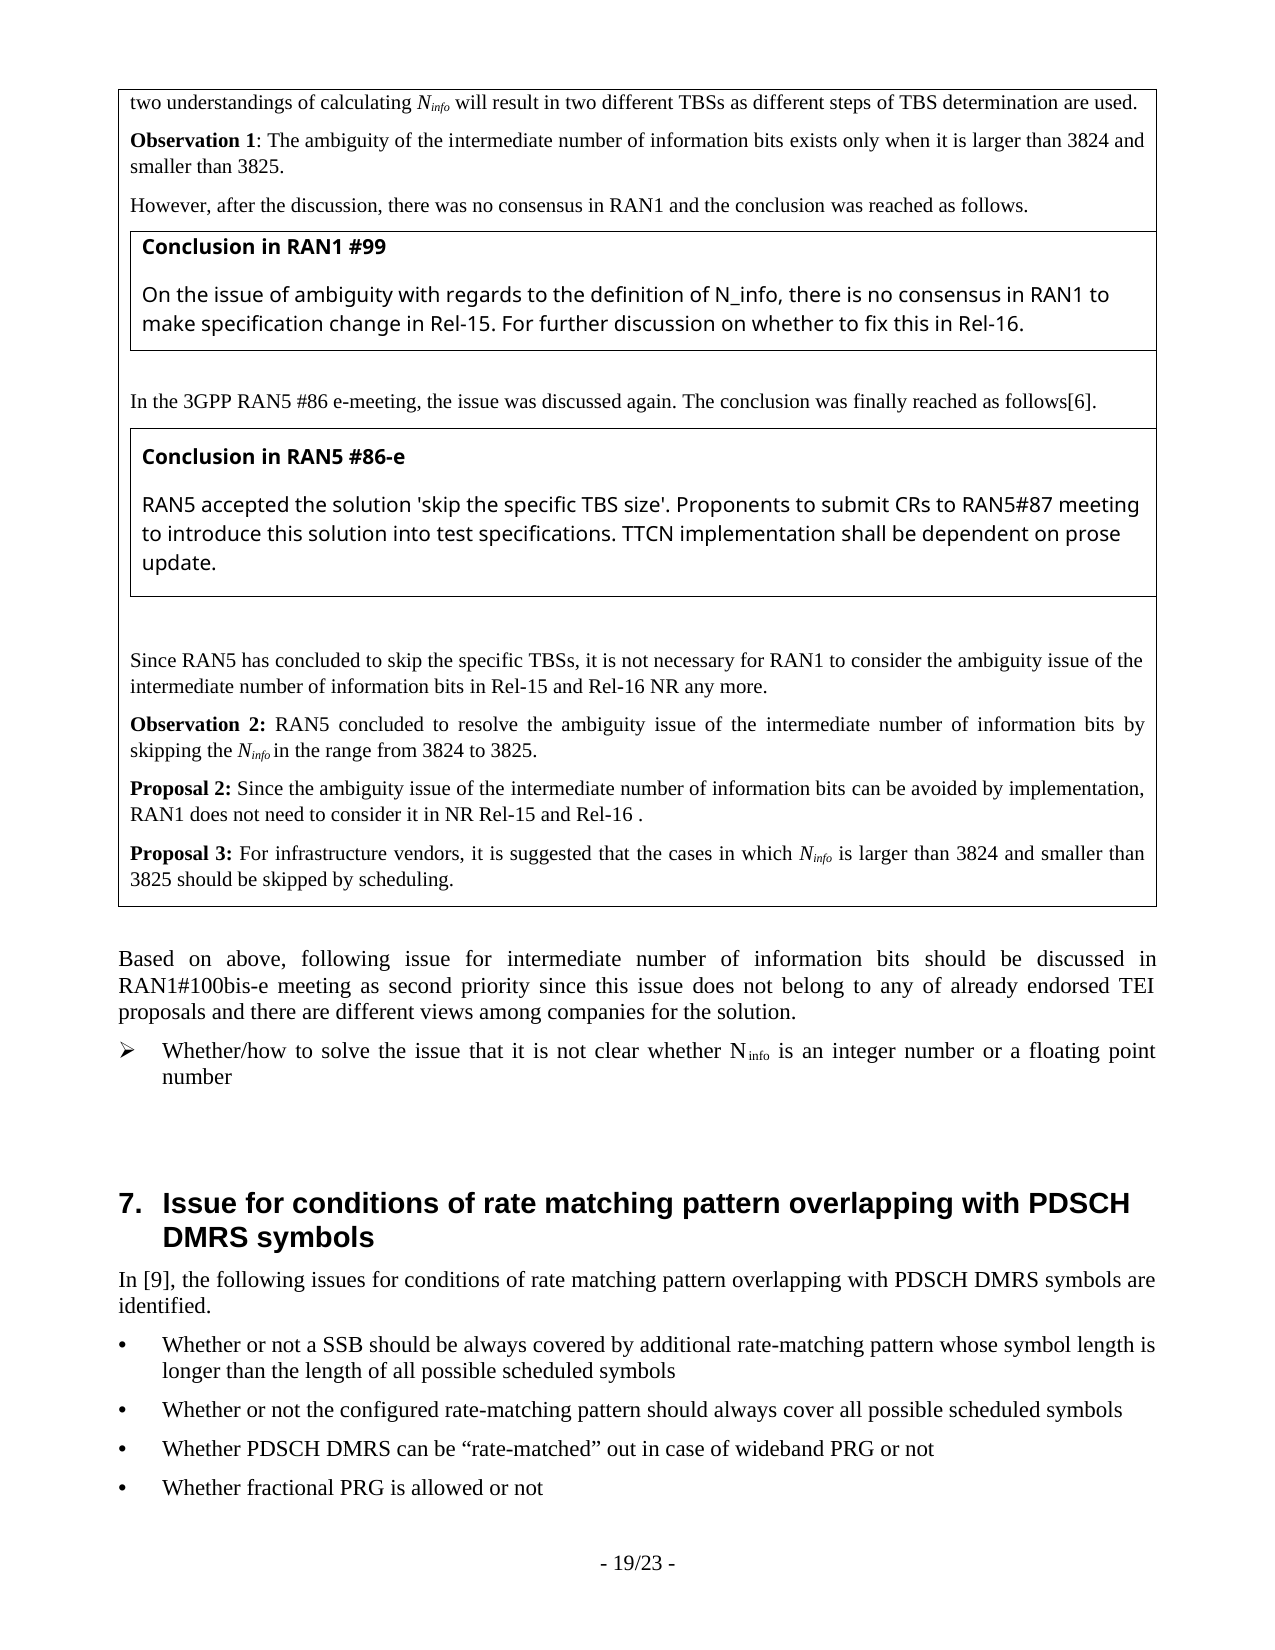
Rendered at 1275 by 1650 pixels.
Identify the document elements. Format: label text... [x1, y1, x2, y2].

subtitle Issue for conditions of rate matching pattern overlapping with PDSCH DMRS symbols [118, 1186, 1157, 1253]
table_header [119, 90, 1156, 906]
list Whether or not the configured rate-matching pattern should always cover all possible scheduled symbols [118, 1396, 1157, 1423]
text Based on above, following issue for intermediate number of information bits should be discussed in RAN1#100bis-e meeting as second priority since this issue does not belong to any of already endorsed TEI proposals and there are different views among companies for the solution. [118, 945, 1157, 1024]
list Whether or not a SSB should be always covered by additional rate-matching pattern whose symbol length is longer than the length of all possible scheduled symbols [118, 1331, 1157, 1384]
list Whether fractional PRG is allowed or not [118, 1474, 1157, 1501]
text In [9], the following issues for conditions of rate matching pattern overlapping with PDSCH DMRS symbols are identified. [118, 1266, 1157, 1318]
list Whether/how to solve the issue that it is not clear whether Ninfo is an integer number or a floating point number [118, 1037, 1157, 1090]
list Whether PDSCH DMRS can be “rate-matched” out in case of wideband PRG or not [118, 1435, 1157, 1462]
